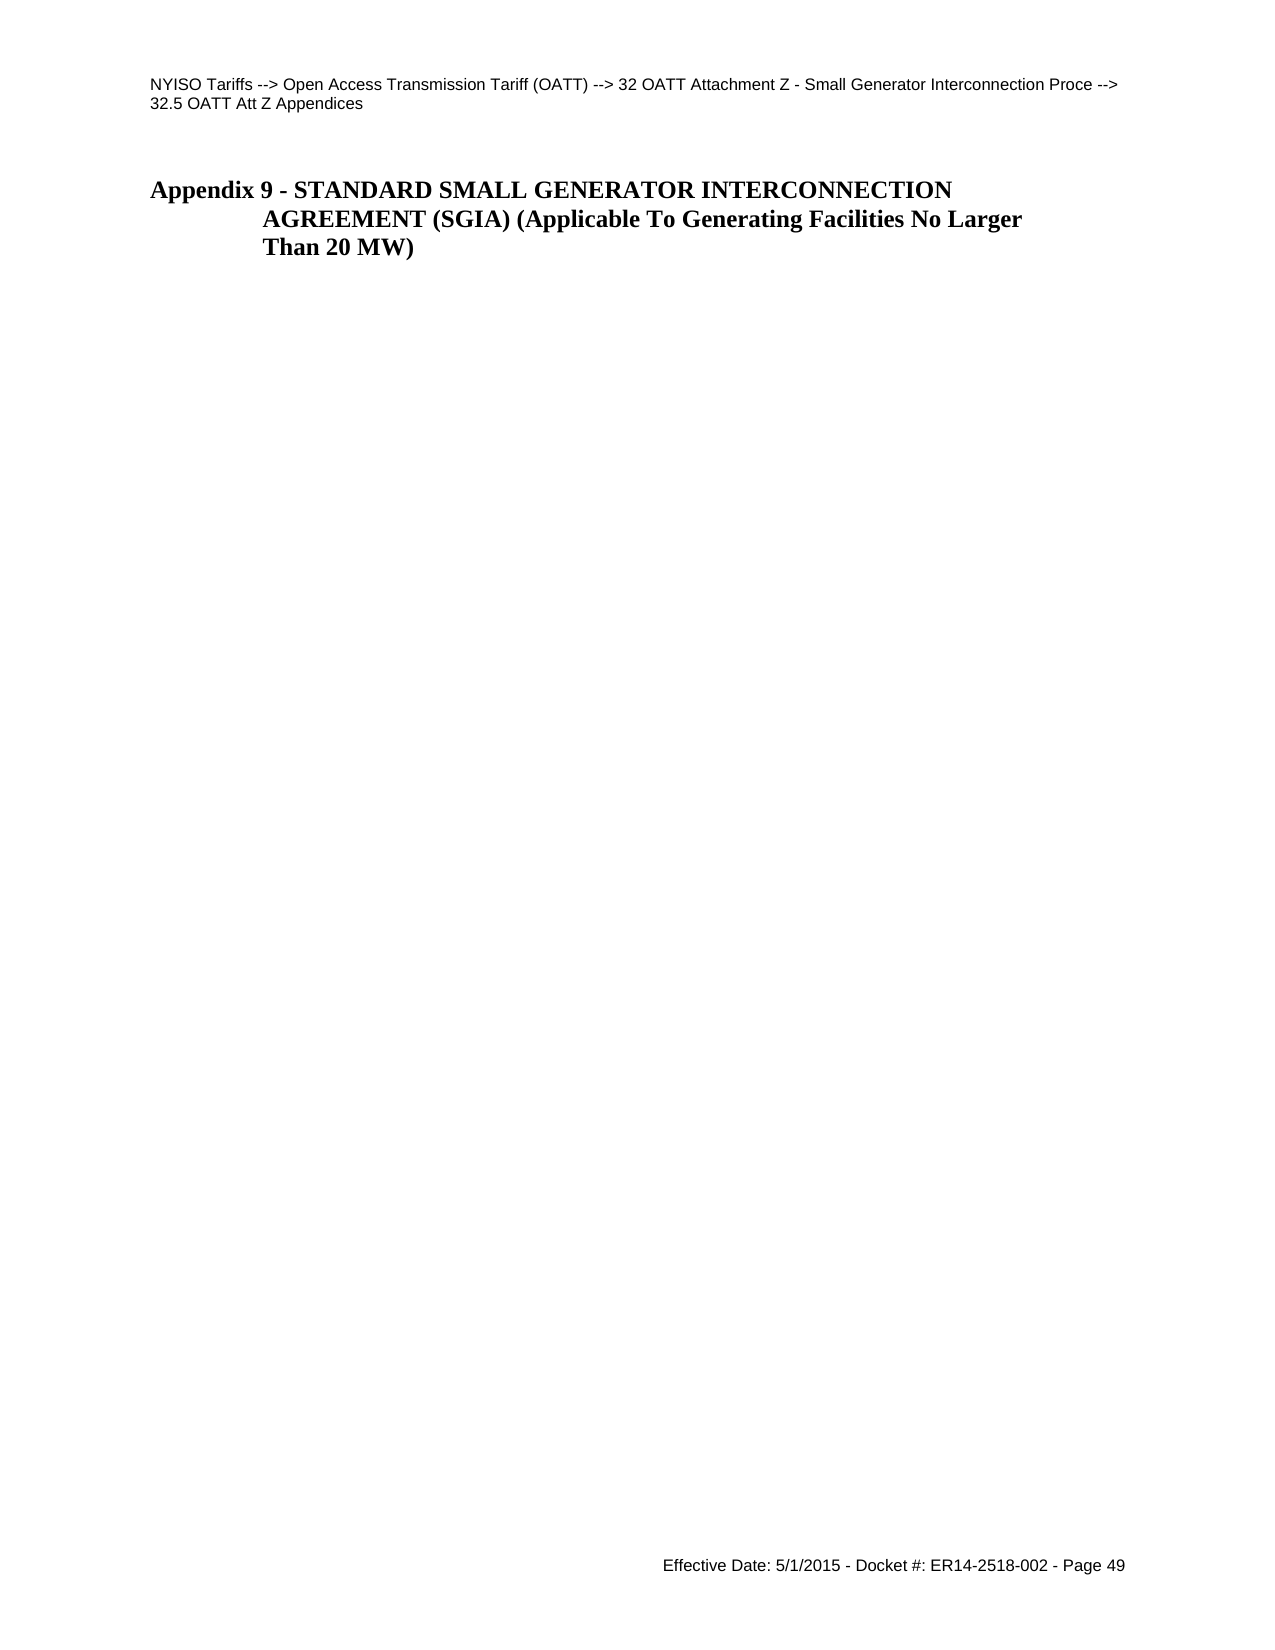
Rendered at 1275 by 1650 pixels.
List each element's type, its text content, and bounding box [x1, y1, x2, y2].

text Appendix 9 - STANDARD SMALL GENERATOR INTERCONNECTION AGREEMENT (SGIA) (Applicable To Generating Facilities No Larger Than 20 MW) [150, 175, 1059, 261]
